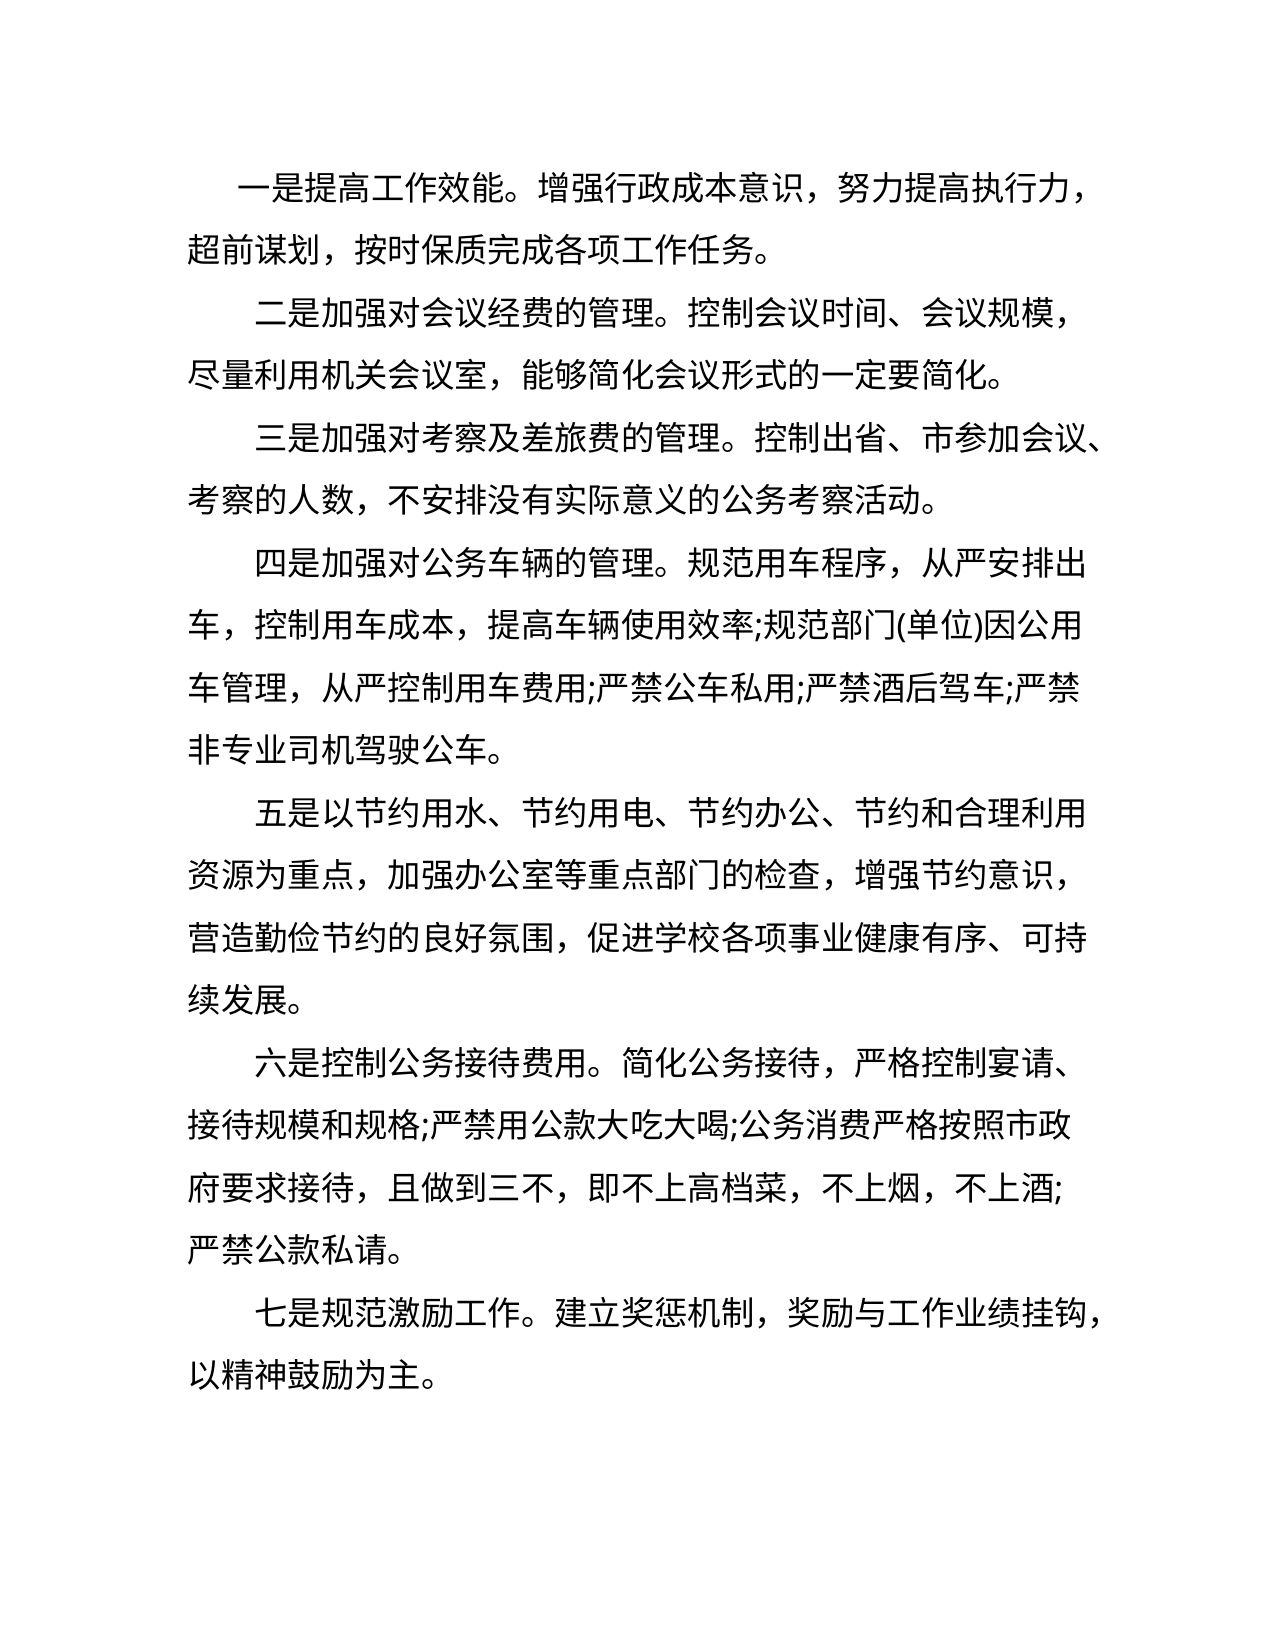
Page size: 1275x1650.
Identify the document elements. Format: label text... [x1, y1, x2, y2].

text 三是加强对考察及差旅费的管理。控制出省、市参加会议、考察的人数，不安排没有实际意义的公务考察活动。 [187, 400, 1087, 525]
text 六是控制公务接待费用。简化公务接待，严格控制宴请、接待规模和规格;严禁用公款大吃大喝;公务消费严格按照市政府要求接待，且做到三不，即不上高档菜，不上烟，不上酒;严禁公款私请。 [187, 1025, 1087, 1275]
text 五是以节约用水、节约用电、节约办公、节约和合理利用资源为重点，加强办公室等重点部门的检查，增强节约意识，营造勤俭节约的良好氛围，促进学校各项事业健康有序、可持续发展。 [187, 775, 1087, 1025]
text 四是加强对公务车辆的管理。规范用车程序，从严安排出车，控制用车成本，提高车辆使用效率;规范部门(单位)因公用车管理，从严控制用车费用;严禁公车私用;严禁酒后驾车;严禁非专业司机驾驶公车。 [187, 525, 1087, 775]
text 一是提高工作效能。增强行政成本意识，努力提高执行力，超前谋划，按时保质完成各项工作任务。 [187, 150, 1087, 275]
text 七是规范激励工作。建立奖惩机制，奖励与工作业绩挂钩，以精神鼓励为主。 [187, 1275, 1087, 1400]
text 二是加强对会议经费的管理。控制会议时间、会议规模，尽量利用机关会议室，能够简化会议形式的一定要简化。 [187, 275, 1087, 400]
